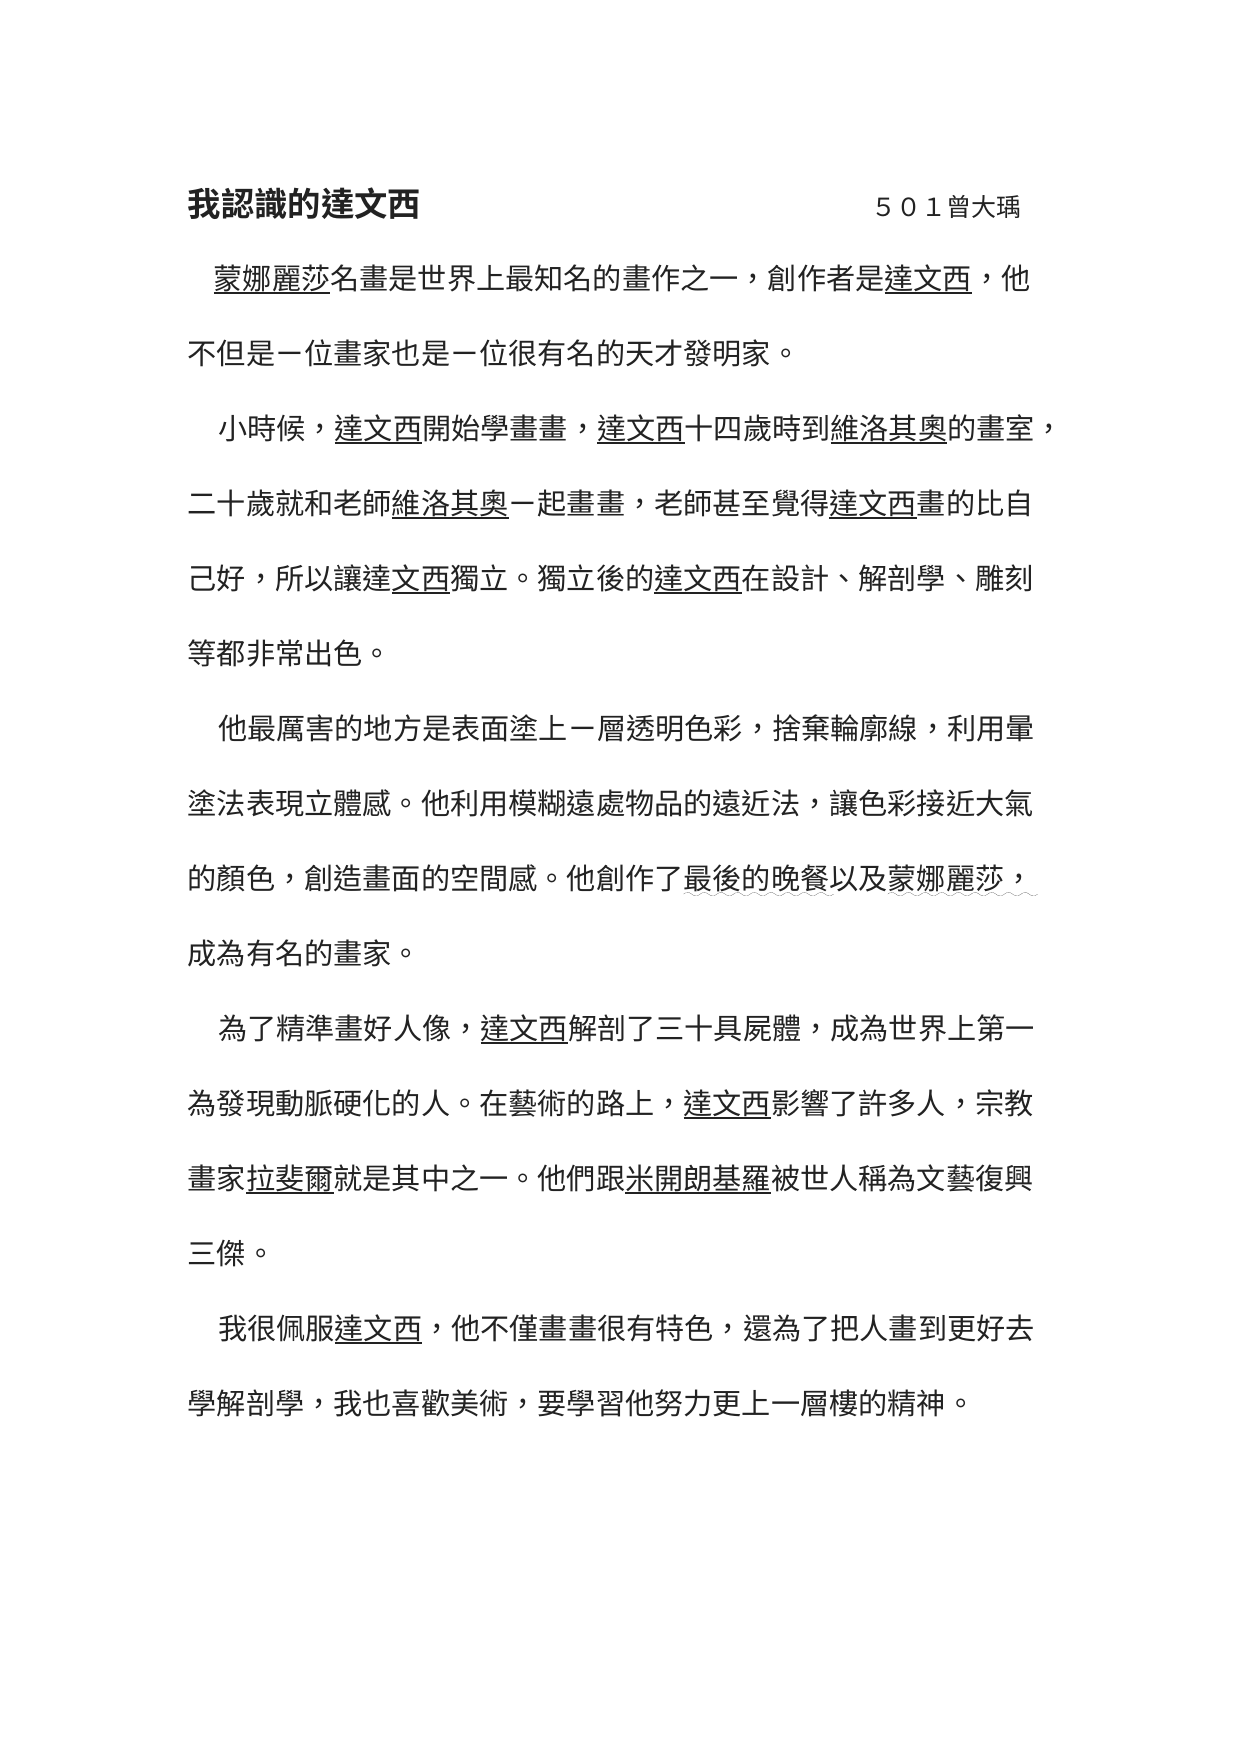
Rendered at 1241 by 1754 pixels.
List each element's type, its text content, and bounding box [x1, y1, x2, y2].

text 蒙娜麗莎名畫是世界上最知名的畫作之一，創作者是達文西，他不但是ㄧ位畫家也是ㄧ位很有名的天才發明家。 [187, 239, 1053, 389]
text 我很佩服達文西，他不僅畫畫很有特色，還為了把人畫到更好去學解剖學，我也喜歡美術，要學習他努力更上一層樓的精神。 [187, 1289, 1053, 1439]
text 他最厲害的地方是表面塗上ㄧ層透明色彩，捨棄輪廓線，利用暈塗法表現立體感。他利用模糊遠處物品的遠近法，讓色彩接近大氣的顏色，創造畫面的空間感。他創作了最後的晚餐以及蒙娜麗莎，成為有名的畫家。 [187, 689, 1053, 989]
text 小時候，達文西開始學畫畫，達文西十四歲時到維洛其奧的畫室，二十歲就和老師維洛其奧ㄧ起畫畫，老師甚至覺得達文西畫的比自己好，所以讓達文西獨立。獨立後的達文西在設計、解剖學、雕刻等都非常出色。 [187, 389, 1053, 689]
text 我認識的達文西 ５０１曾大瑀 [187, 164, 1053, 239]
text 為了精準畫好人像，達文西解剖了三十具屍體，成為世界上第一為發現動脈硬化的人。在藝術的路上，達文西影響了許多人，宗教畫家拉斐爾就是其中之一。他們跟米開朗基羅被世人稱為文藝復興三傑。 [187, 989, 1053, 1289]
